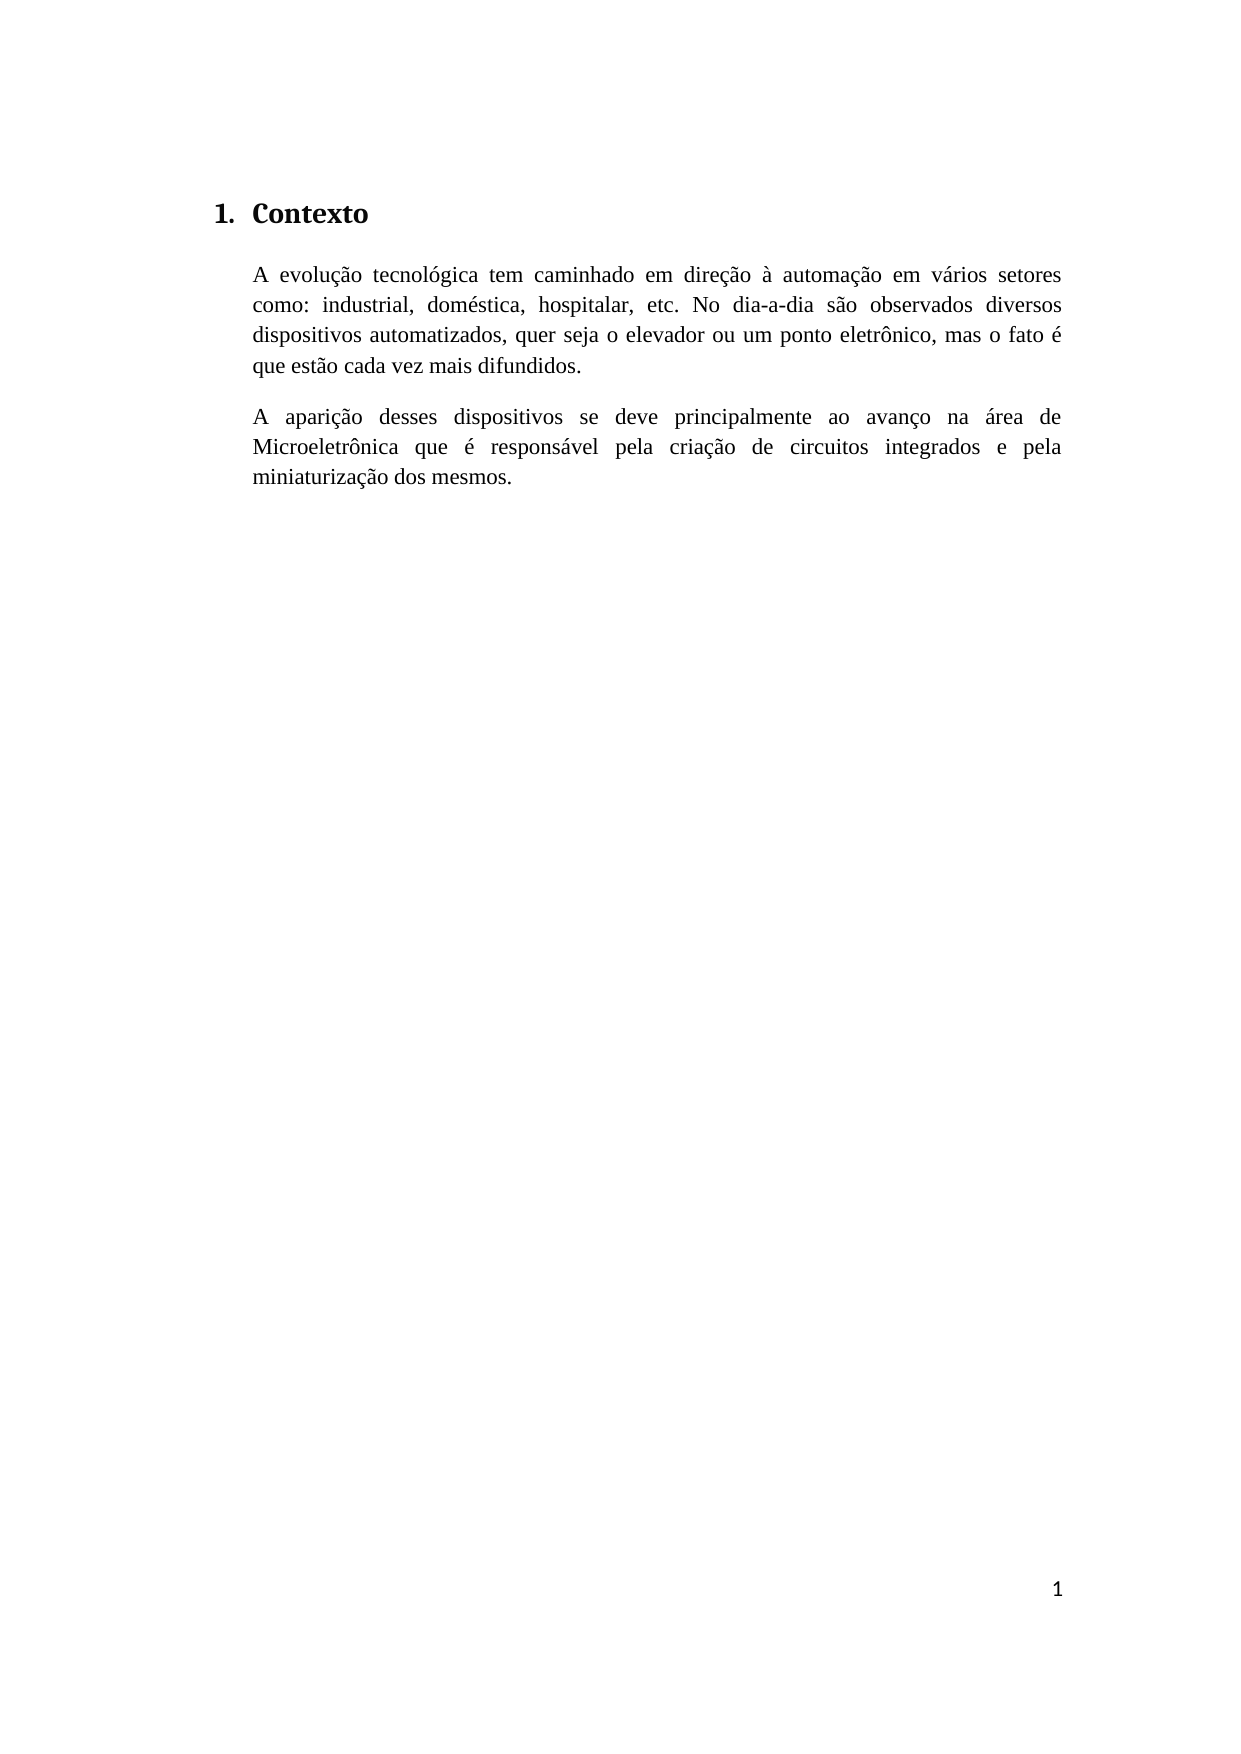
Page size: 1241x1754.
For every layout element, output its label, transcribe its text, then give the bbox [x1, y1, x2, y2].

text A evolução tecnológica tem caminhado em direção à automação em vários setores como: industrial, doméstica, hospitalar, etc. No dia-a-dia são observados diversos dispositivos automatizados, quer seja o elevador ou um ponto eletrônico, mas o fato é que estão cada vez mais difundidos. [252, 261, 1063, 378]
text A aparição desses dispositivos se deve principalmente ao avanço na área de Microeletrônica que é responsável pela criação de circuitos integrados e pela miniaturização dos mesmos. [252, 403, 1063, 489]
subtitle Contexto [215, 198, 1063, 231]
